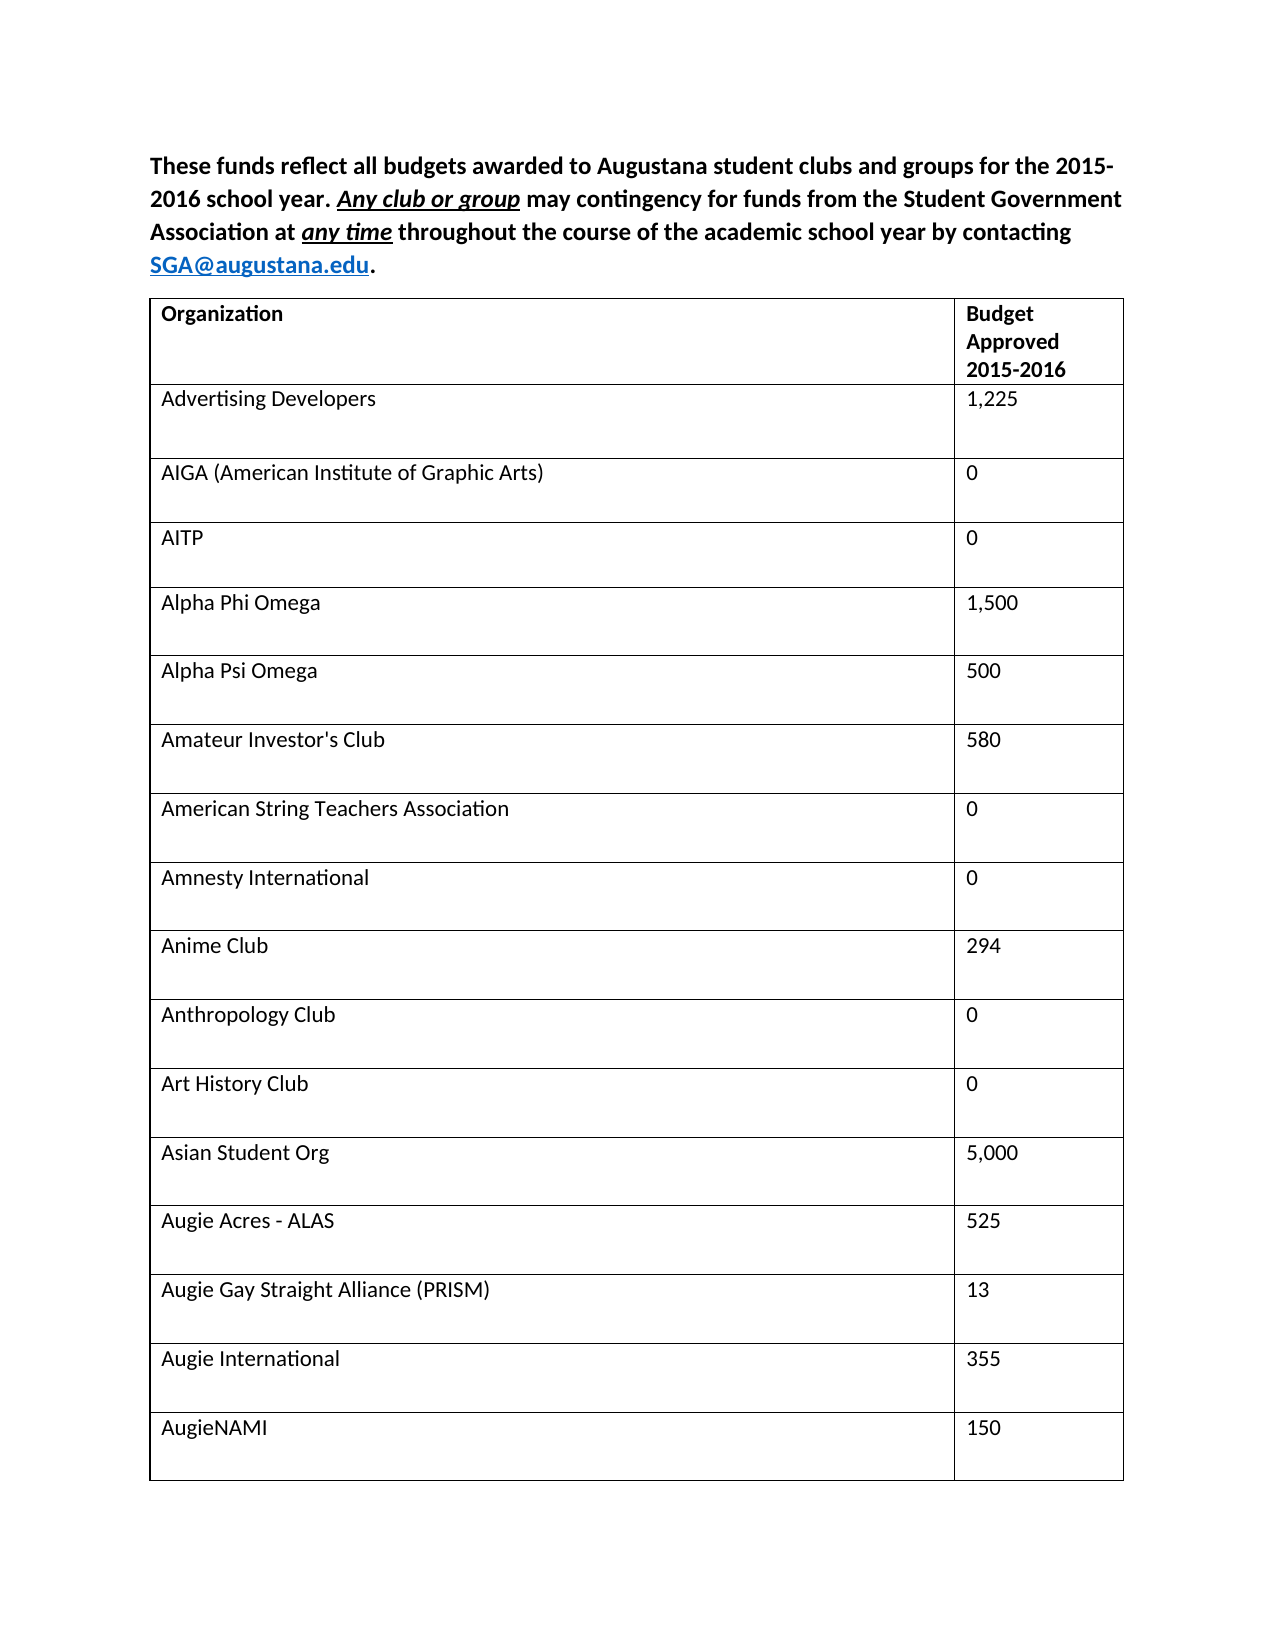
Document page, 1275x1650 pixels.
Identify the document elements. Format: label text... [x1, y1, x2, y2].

table_cell 0 [955, 523, 1123, 587]
table_cell 525 [955, 1206, 1123, 1274]
table_cell Art History Club [151, 1069, 954, 1137]
table_cell 355 [955, 1344, 1123, 1412]
table_cell Augie International [151, 1344, 954, 1412]
table_cell 0 [955, 1069, 1123, 1137]
table_cell Alpha Phi Omega [151, 588, 954, 655]
table_cell Anime Club [151, 931, 954, 999]
table_cell AugieNAMI [151, 1413, 954, 1480]
table_cell 0 [955, 794, 1123, 862]
table_cell Advertising Developers [151, 385, 954, 457]
text These funds reflect all budgets awarded to Augustana student clubs and groups for the 2015-2016 school year. Any club or group may contingency for funds from the Student Government Association at any time throughout the course of the academic school year by contacting SGA@augustana.edu. [150, 150, 1125, 279]
table_cell AIGA (American Institute of Graphic Arts) [151, 459, 954, 522]
table_cell 500 [955, 656, 1123, 724]
table_cell 0 [955, 459, 1123, 522]
table_cell Augie Acres - ALAS [151, 1206, 954, 1274]
table_cell 5,000 [955, 1138, 1123, 1205]
table_cell AITP [151, 523, 954, 587]
table_cell 0 [955, 863, 1123, 930]
table_cell Asian Student Org [151, 1138, 954, 1205]
table_cell Amnesty International [151, 863, 954, 930]
table_cell 13 [955, 1275, 1123, 1343]
table_cell Anthropology Club [151, 1000, 954, 1068]
table_cell 1,500 [955, 588, 1123, 655]
table_cell Alpha Psi Omega [151, 656, 954, 724]
table_cell American String Teachers Association [151, 794, 954, 862]
table_cell Amateur Investor's Club [151, 725, 954, 793]
table_cell 150 [955, 1413, 1123, 1480]
table_cell 294 [955, 931, 1123, 999]
table_cell 580 [955, 725, 1123, 793]
table_header Budget Approved 2015-2016 [955, 299, 1123, 383]
table_cell Augie Gay Straight Alliance (PRISM) [151, 1275, 954, 1343]
table_header Organization [151, 299, 954, 383]
table_cell 1,225 [955, 385, 1123, 457]
table_cell 0 [955, 1000, 1123, 1068]
